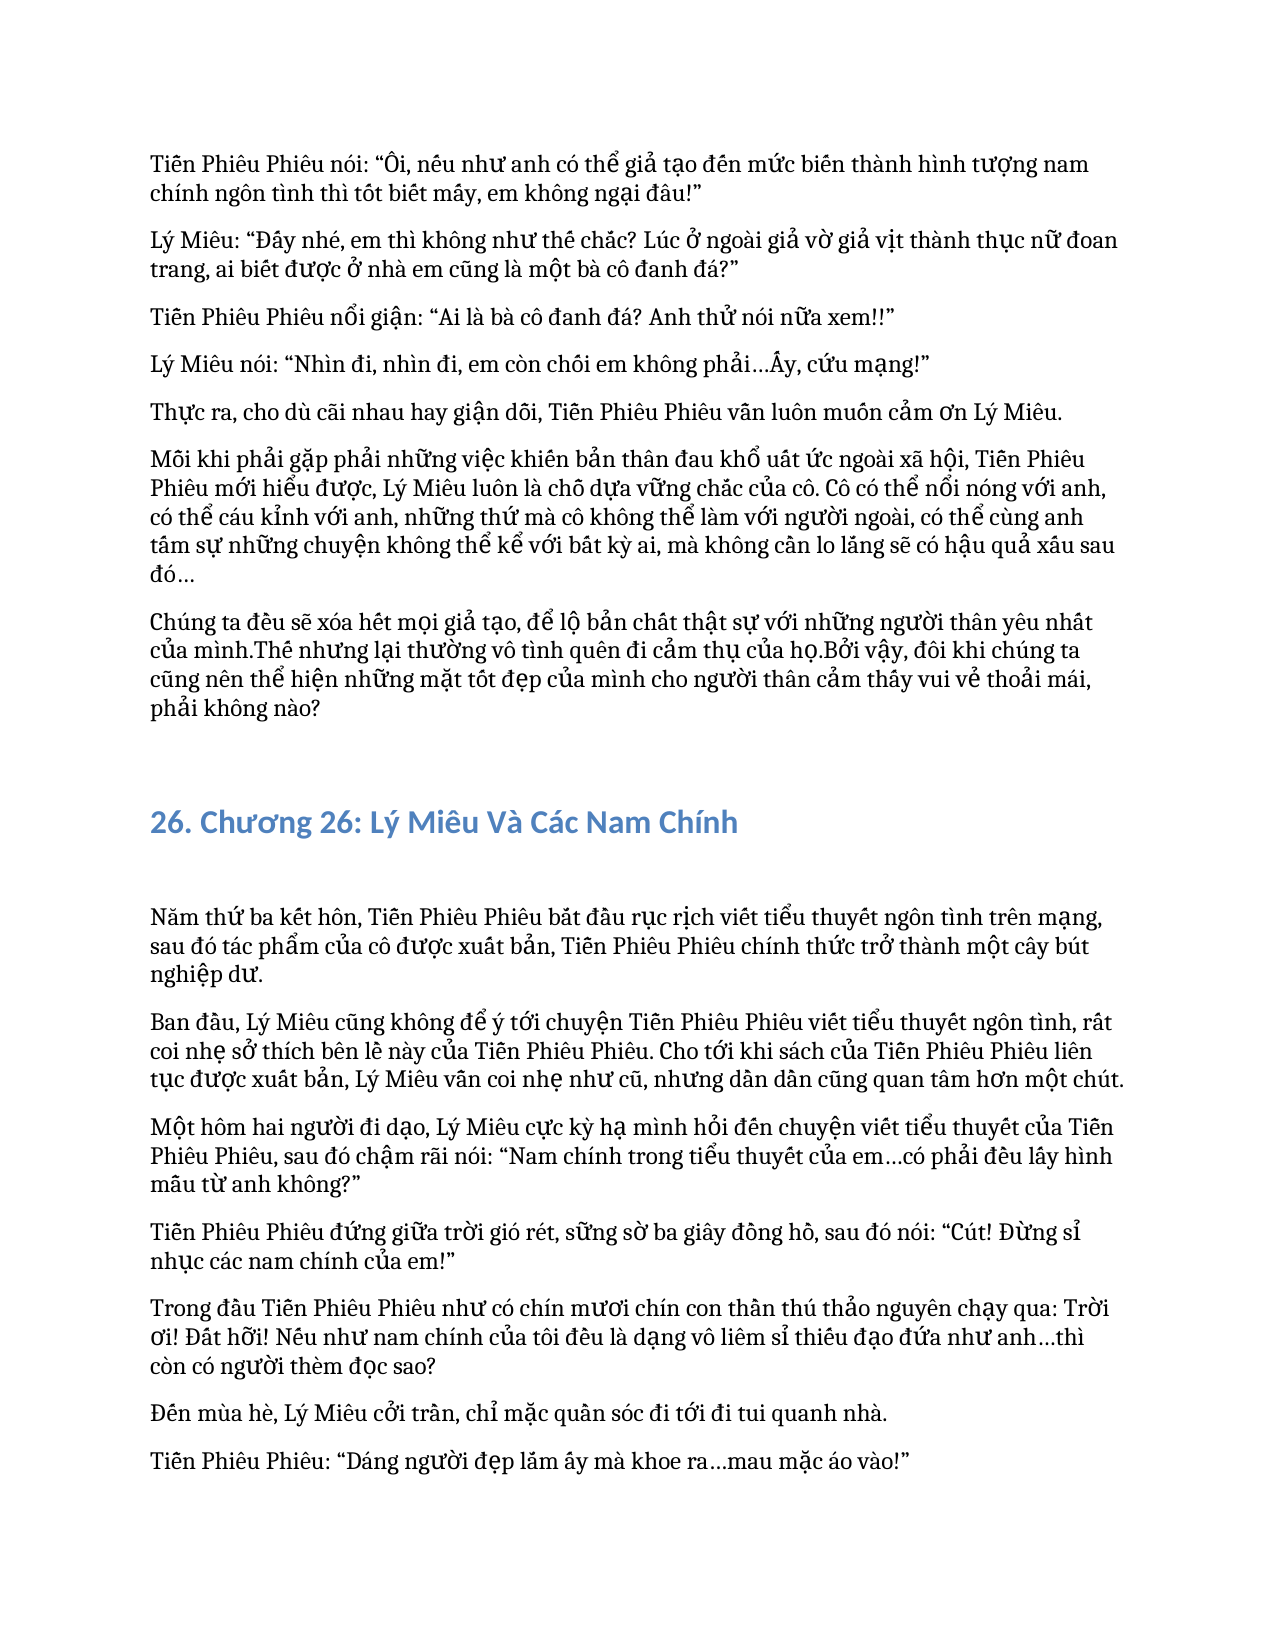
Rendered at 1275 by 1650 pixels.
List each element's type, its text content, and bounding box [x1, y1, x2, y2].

text Đến mùa hè, Lý Miêu cởi trần, chỉ mặc quần sóc đi tới đi tui quanh nhà. [150, 1399, 1125, 1428]
text Chúng ta đều sẽ xóa hết mọi giả tạo, để lộ bản chất thật sự với những người thân yêu nhất của mình.Thế nhưng lại thường vô tình quên đi cảm thụ của họ.Bởi vậy, đôi khi chúng ta cũng nên thể hiện những mặt tốt đẹp của mình cho người thân cảm thấy vui vẻ thoải mái, phải không nào? [150, 607, 1125, 780]
text Một hôm hai người đi dạo, Lý Miêu cực kỳ hạ mình hỏi đến chuyện viết tiểu thuyết của Tiễn Phiêu Phiêu, sau đó chậm rãi nói: “Nam chính trong tiểu thuyết của em…có phải đều lấy hình mẫu từ anh không?” [150, 1113, 1125, 1199]
text Lý Miêu nói: “Nhìn đi, nhìn đi, em còn chối em không phải…Ấy, cứu mạng!” [150, 350, 1125, 379]
text Tiễn Phiêu Phiêu nổi giận: “Ai là bà cô đanh đá? Anh thử nói nữa xem!!” [150, 302, 1125, 331]
text Tiễn Phiêu Phiêu: “Dáng người đẹp lắm ấy mà khoe ra…mau mặc áo vào!” [150, 1447, 1125, 1475]
text Thực ra, cho dù cãi nhau hay giận dỗi, Tiễn Phiêu Phiêu vẫn luôn muốn cảm ơn Lý Miêu. [150, 397, 1125, 426]
text Ban đầu, Lý Miêu cũng không để ý tới chuyện Tiễn Phiêu Phiêu viết tiểu thuyết ngôn tình, rất coi nhẹ sở thích bên lề này của Tiễn Phiêu Phiêu. Cho tới khi sách của Tiễn Phiêu Phiêu liên tục được xuất bản, Lý Miêu vẫn coi nhẹ như cũ, nhưng dần dần cũng quan tâm hơn một chút. [150, 1008, 1125, 1094]
text Tiễn Phiêu Phiêu nói: “Ôi, nếu như anh có thể giả tạo đến mức biến thành hình tượng nam chính ngôn tình thì tốt biết mấy, em không ngại đâu!” [150, 150, 1125, 207]
subtitle 26. Chương 26: Lý Miêu Và Các Nam Chính [150, 801, 1125, 842]
text Trong đầu Tiễn Phiêu Phiêu như có chín mươi chín con thần thú thảo nguyên chạy qua: Trời ơi! Đất hỡi! Nếu như nam chính của tôi đều là dạng vô liêm sỉ thiếu đạo đứa như anh…thì còn có người thèm đọc sao? [150, 1294, 1125, 1380]
text Lý Miêu: “Đấy nhé, em thì không như thế chắc? Lúc ở ngoài giả vờ giả vịt thành thục nữ đoan trang, ai biết được ở nhà em cũng là một bà cô đanh đá?” [150, 226, 1125, 284]
text Tiễn Phiêu Phiêu đứng giữa trời gió rét, sững sờ ba giây đồng hồ, sau đó nói: “Cút! Đừng sỉ nhục các nam chính của em!” [150, 1218, 1125, 1275]
text Năm thứ ba kết hôn, Tiễn Phiêu Phiêu bắt đầu rục rịch viết tiểu thuyết ngôn tình trên mạng, sau đó tác phẩm của cô được xuất bản, Tiễn Phiêu Phiêu chính thức trở thành một cây bút nghiệp dư. [150, 845, 1125, 989]
text Mỗi khi phải gặp phải những việc khiến bản thân đau khổ uất ức ngoài xã hội, Tiễn Phiêu Phiêu mới hiểu được, Lý Miêu luôn là chỗ dựa vững chắc của cô. Cô có thể nổi nóng với anh, có thể cáu kỉnh với anh, những thứ mà cô không thể làm với người ngoài, có thể cùng anh tấm sự những chuyện không thể kể với bất kỳ ai, mà không cần lo lắng sẽ có hậu quả xấu sau đó… [150, 445, 1125, 589]
